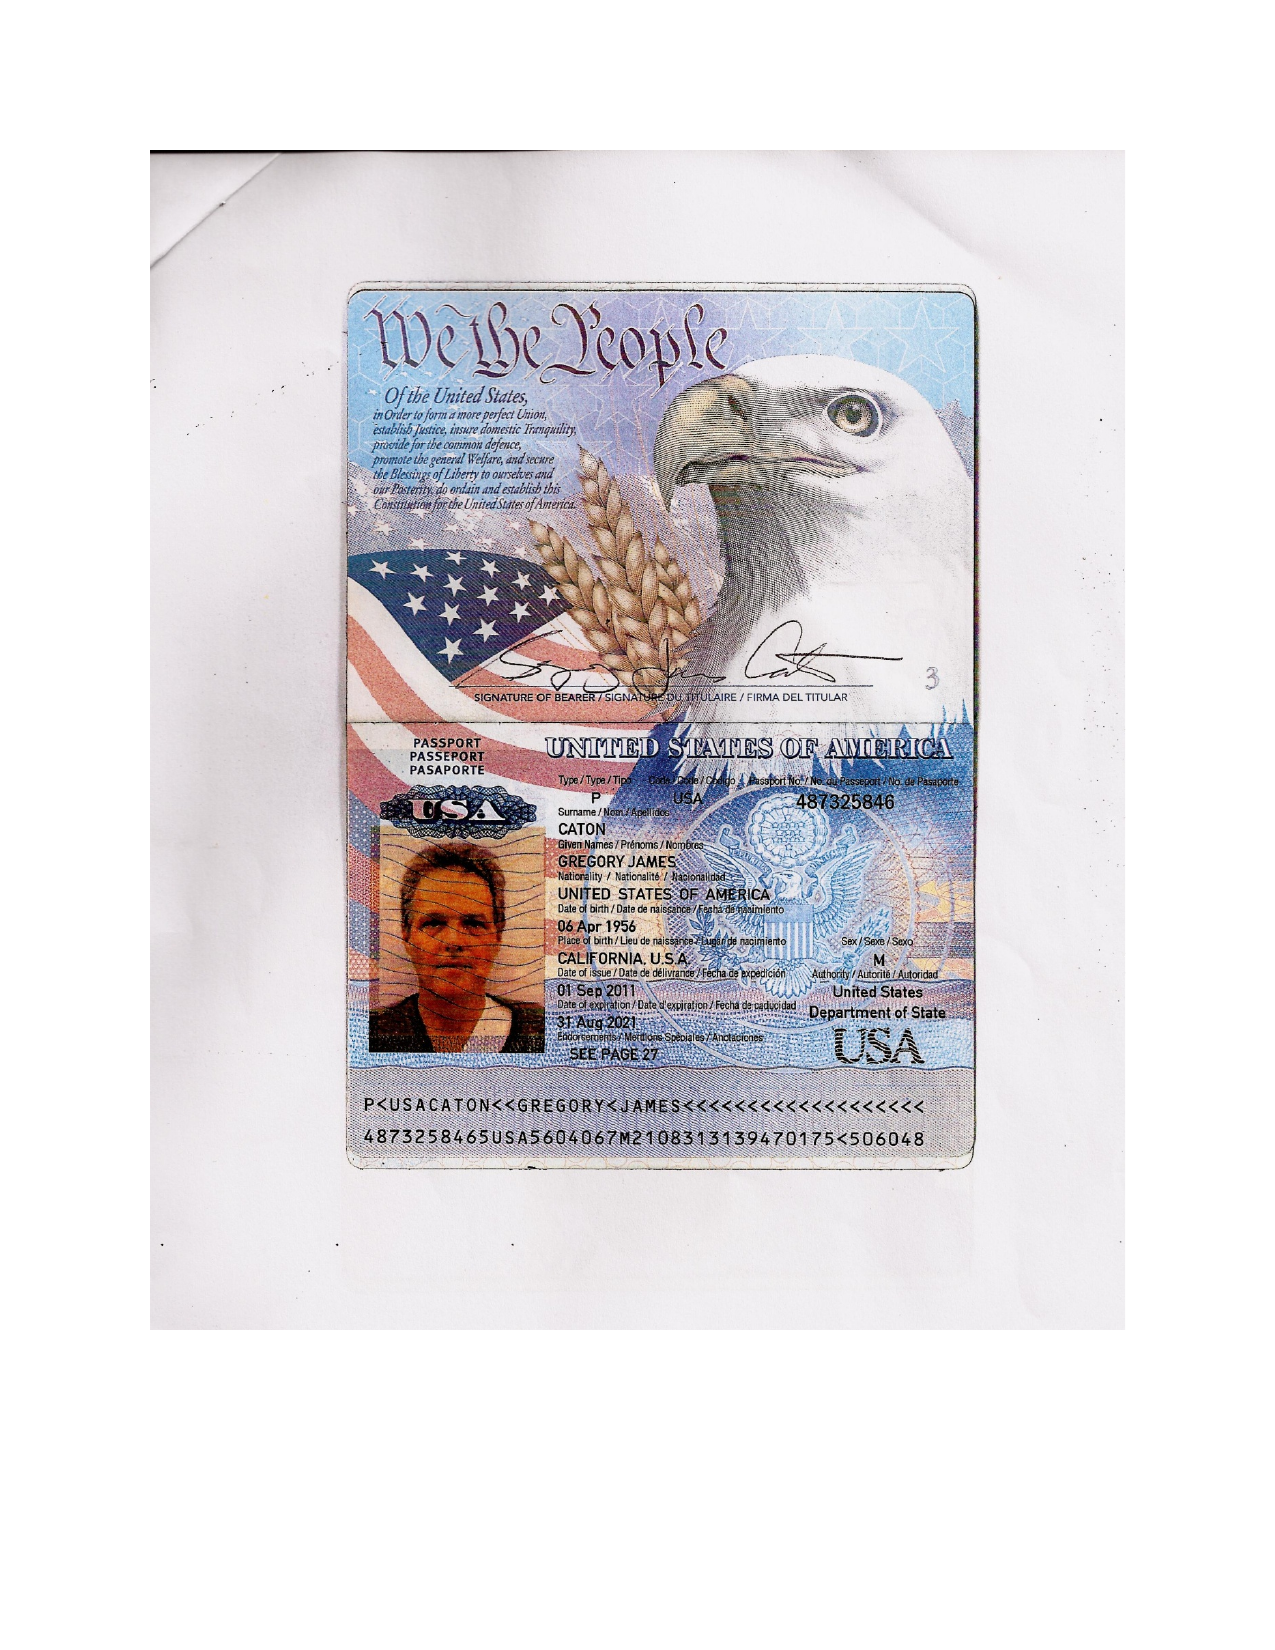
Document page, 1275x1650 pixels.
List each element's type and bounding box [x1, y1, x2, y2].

picture [150, 150, 1125, 1330]
